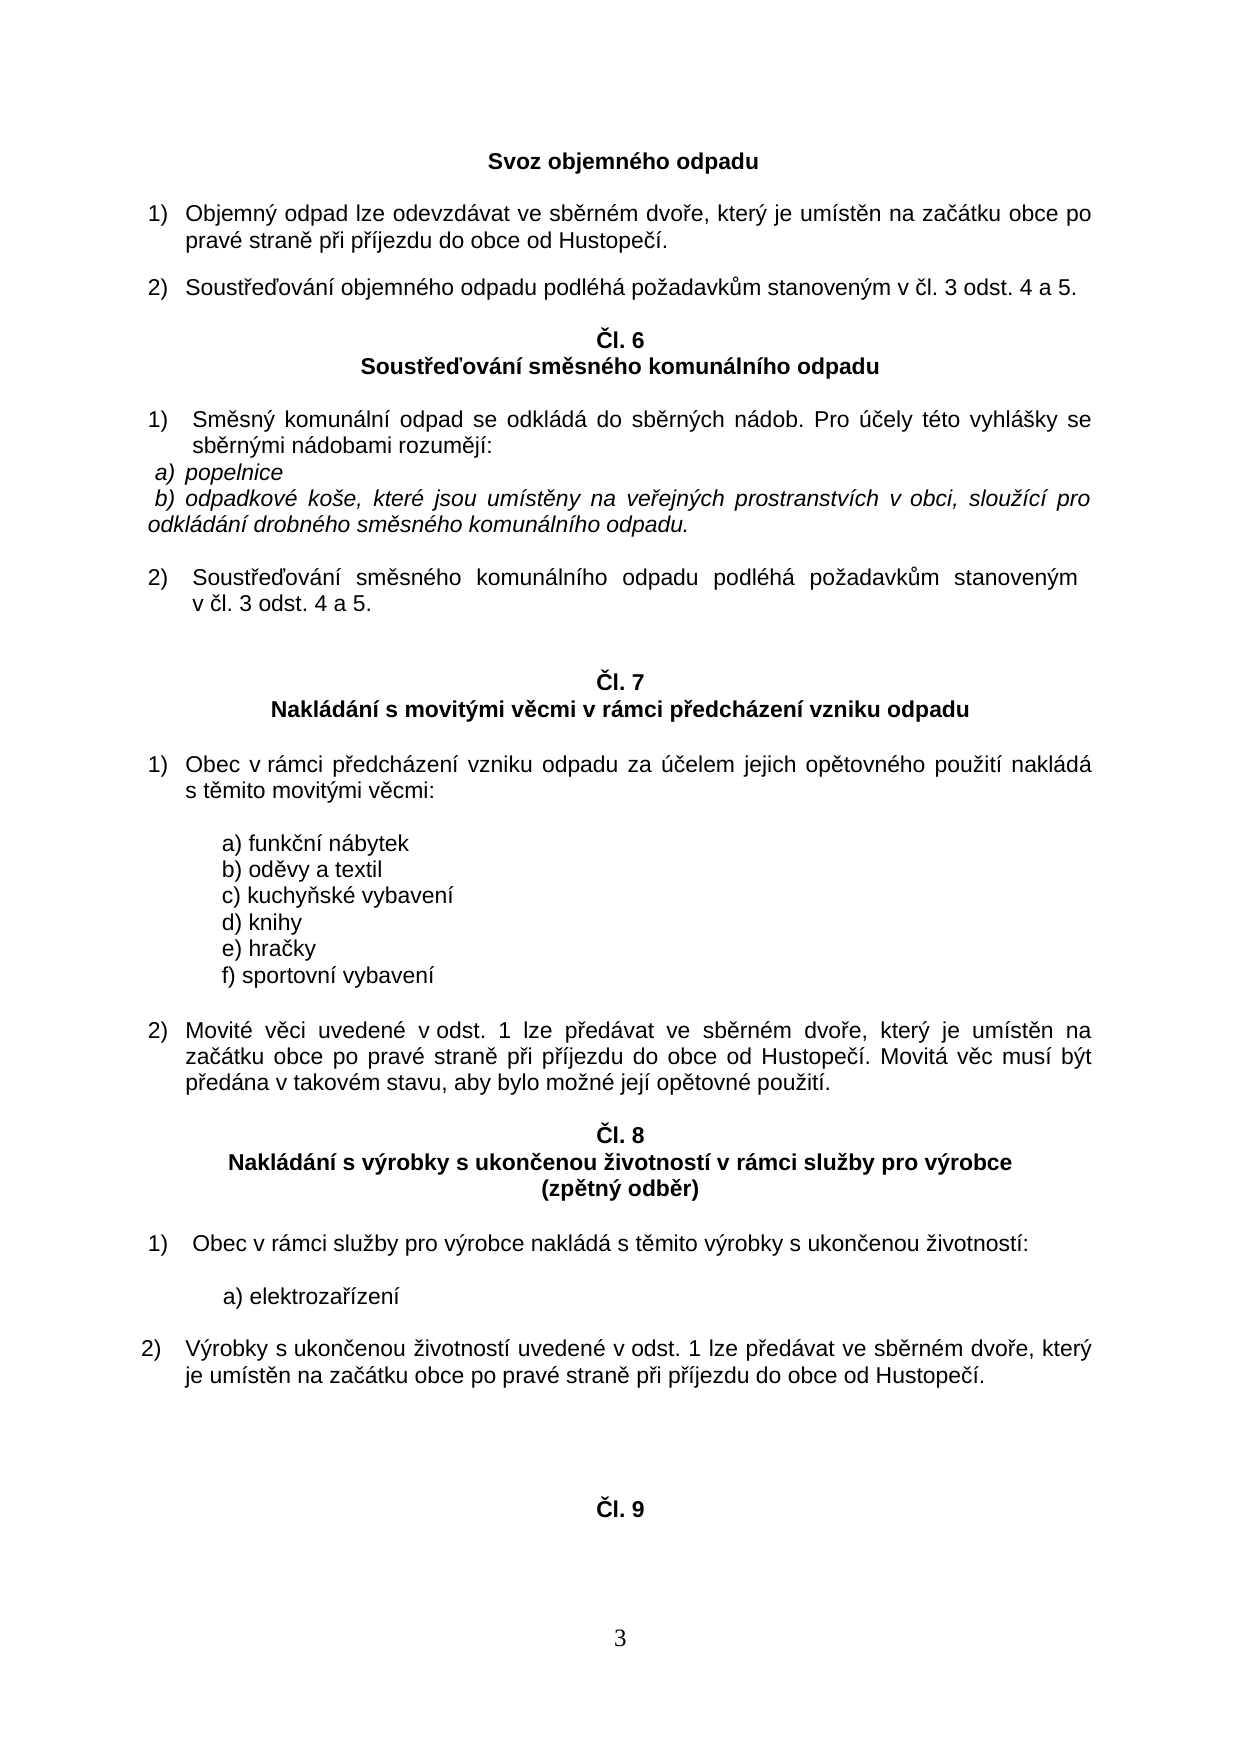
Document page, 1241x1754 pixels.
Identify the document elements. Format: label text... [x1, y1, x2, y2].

list Směsný komunální odpad se odkládá do sběrných nádob. Pro účely této vyhlášky se sběrnými nádobami rozumějí: [148, 406, 1092, 458]
text d) knihy [185, 909, 1092, 935]
subtitle Nakládání s movitými věcmi v rámci předcházení vzniku odpadu [148, 696, 1092, 722]
subtitle (zpětný odběr) [148, 1175, 1092, 1201]
text Čl. 8 [148, 1122, 1092, 1148]
text a) elektrozařízení [223, 1283, 1092, 1309]
text f) sportovní vybavení [185, 962, 1092, 988]
list Soustřeďování objemného odpadu podléhá požadavkům stanoveným v čl. 3 odst. 4 a 5. [148, 274, 1092, 300]
text e) hračky [185, 935, 1092, 962]
list Obec v rámci služby pro výrobce nakládá s těmito výrobky s ukončenou životností: [148, 1230, 1092, 1256]
text Čl. 7 [148, 669, 1092, 696]
list Výrobky s ukončenou životností uvedené v odst. 1 lze předávat ve sběrném dvoře, který je umístěn na začátku obce po pravé straně při příjezdu do obce od Hustopečí. [141, 1335, 1092, 1388]
list Obec v rámci předcházení vzniku odpadu za účelem jejich opětovného použití nakládá s těmito movitými věcmi: [148, 751, 1092, 803]
text Čl. 9 [148, 1496, 1092, 1522]
text Svoz objemného odpadu [148, 148, 1092, 174]
list odpadkové koše, které jsou umístěny na veřejných prostranstvích v obci, sloužící pro odkládání drobného směsného komunálního odpadu. [148, 485, 1092, 537]
text c) kuchyňské vybavení [185, 882, 1092, 909]
list Soustřeďování směsného komunálního odpadu podléhá požadavkům stanoveným v čl. 3 odst. 4 a 5. [148, 564, 1092, 617]
text a) funkční nábytek [185, 830, 1092, 856]
text b) oděvy a textil [185, 856, 1092, 882]
subtitle Nakládání s výrobky s ukončenou životností v rámci služby pro výrobce [148, 1148, 1092, 1175]
list Objemný odpad lze odevzdávat ve sběrném dvoře, který je umístěn na začátku obce po pravé straně při příjezdu do obce od Hustopečí. [148, 200, 1092, 253]
text Čl. 6 [148, 327, 1092, 353]
list Movité věci uvedené v odst. 1 lze předávat ve sběrném dvoře, který je umístěn na začátku obce po pravé straně při příjezdu do obce od Hustopečí. Movitá věc musí být předána v takovém stavu, aby bylo možné její opětovné použití. [148, 1017, 1092, 1096]
text Soustřeďování směsného komunálního odpadu [148, 353, 1092, 379]
list popelnice [148, 458, 1092, 485]
